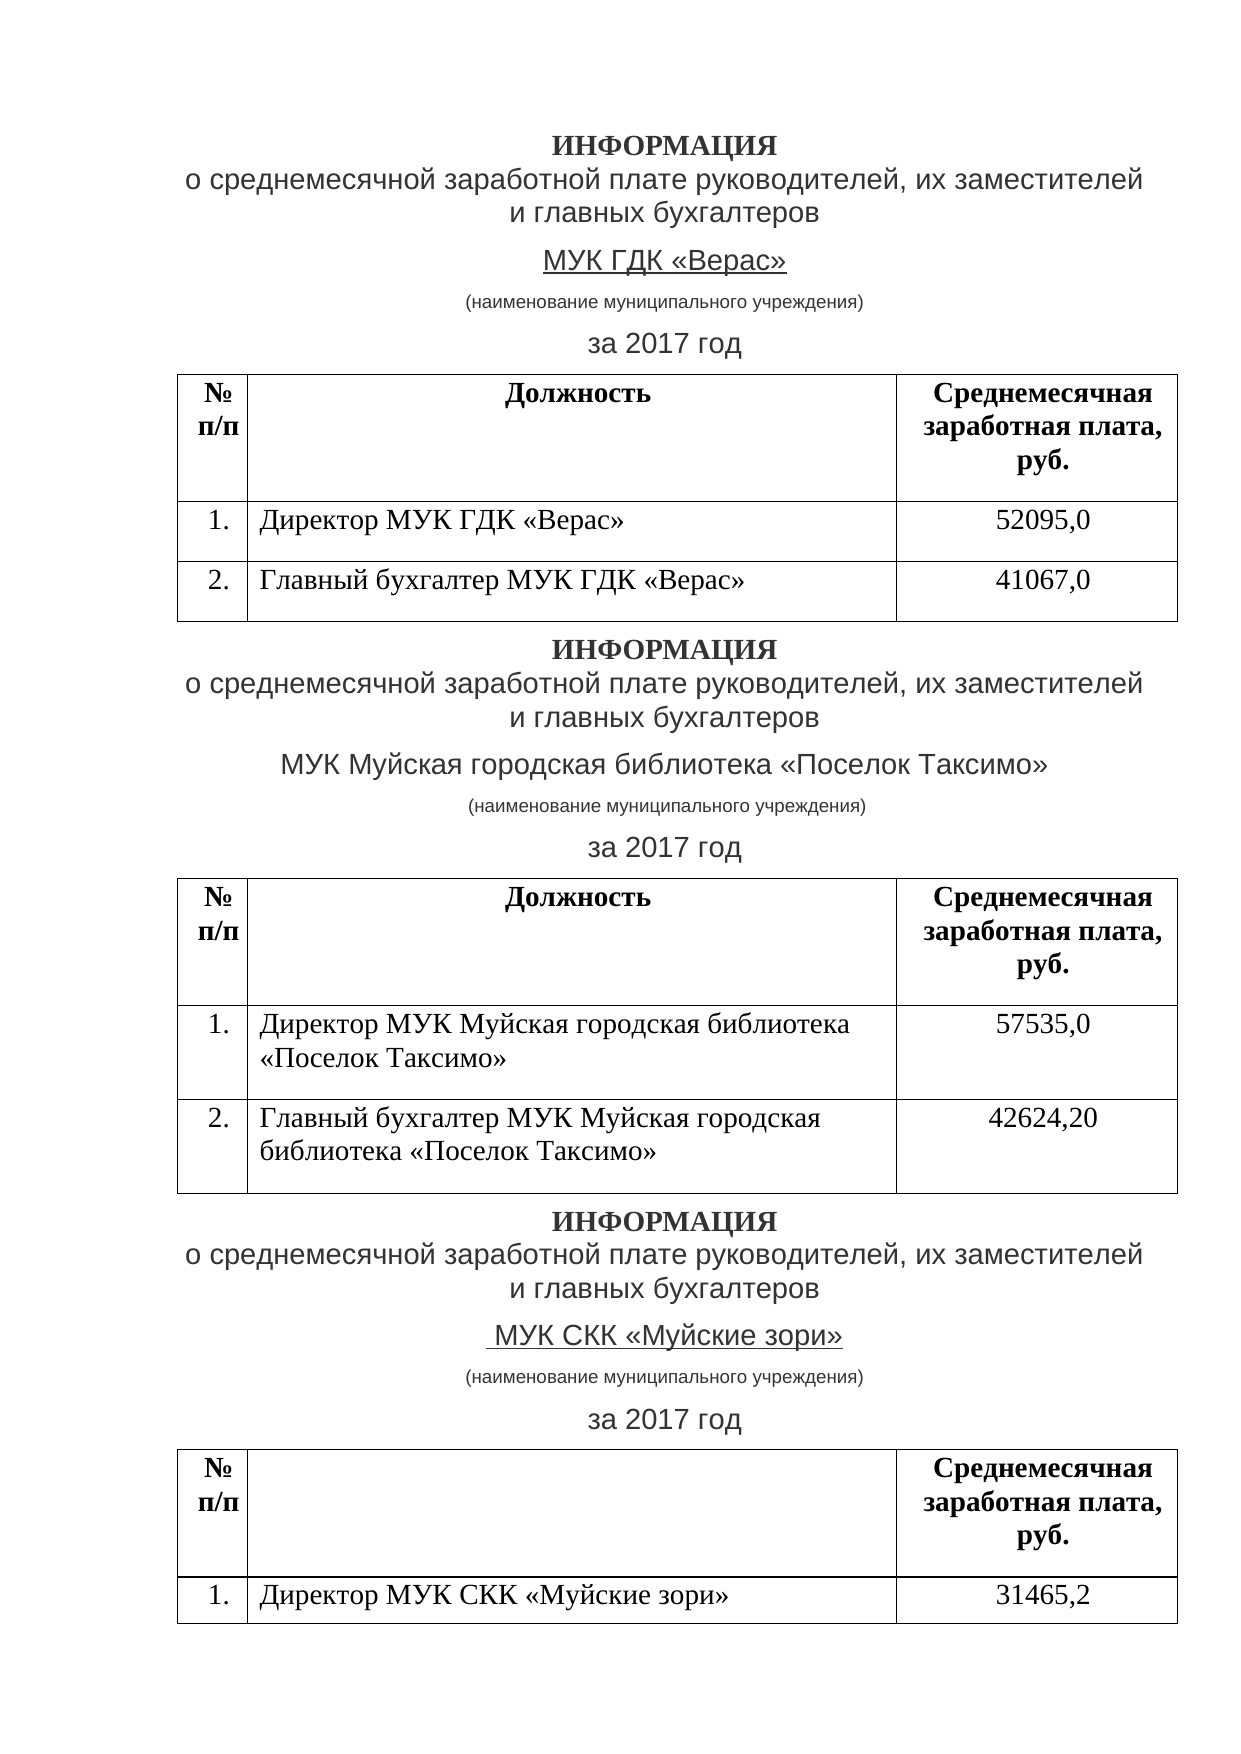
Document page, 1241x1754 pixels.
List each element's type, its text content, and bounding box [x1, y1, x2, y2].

table_cell Главный бухгалтер МУК Муйская городская библиотека «Поселок Таксимо» [248, 1100, 896, 1192]
text (наименование муниципального учреждения) [177, 795, 1152, 816]
text о среднемесячной заработной плате руководителей, их заместителей и главных бухгалтеров [177, 162, 1152, 229]
text (наименование муниципального учреждения) [177, 1366, 1152, 1388]
table_cell 57535,0 [897, 1006, 1177, 1099]
table_header № п/п [178, 1450, 247, 1576]
text ИНФОРМАЦИЯ [177, 1194, 1152, 1237]
text за 2017 год [177, 830, 1152, 864]
table_header Среднемесячная заработная плата, руб. [897, 1450, 1177, 1576]
table_cell 1. [178, 1006, 247, 1099]
text ИНФОРМАЦИЯ [177, 118, 1152, 162]
table_cell 52095,0 [897, 502, 1177, 561]
text за 2017 год [177, 1402, 1152, 1435]
table_cell Директор МУК ГДК «Верас» [248, 502, 896, 561]
text за 2017 год [177, 326, 1152, 360]
text МУК ГДК «Верас» [177, 243, 1152, 277]
text МУК СКК «Муйские зори» [177, 1318, 1152, 1352]
table_cell 1. [178, 502, 247, 561]
table_header Среднемесячная заработная плата, руб. [897, 879, 1177, 1005]
text ИНФОРМАЦИЯ [177, 622, 1152, 666]
text о среднемесячной заработной плате руководителей, их заместителей и главных бухгалтеров [177, 1237, 1152, 1304]
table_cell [248, 1578, 896, 1622]
table_header Должность [248, 375, 896, 501]
table_header Среднемесячная заработная плата, руб. [897, 375, 1177, 501]
table_cell Главный бухгалтер МУК ГДК «Верас» [248, 562, 896, 621]
table_header № п/п [178, 879, 247, 1005]
table_cell 1. [178, 1578, 247, 1622]
table_cell 41067,0 [897, 562, 1177, 621]
table_header № п/п [178, 375, 247, 501]
text (наименование муниципального учреждения) [177, 291, 1152, 312]
table_header [248, 1450, 896, 1576]
table_header Должность [248, 879, 896, 1005]
table_cell 31465,2 [897, 1578, 1177, 1622]
table_cell Директор МУК Муйская городская библиотека «Поселок Таксимо» [248, 1006, 896, 1099]
text о среднемесячной заработной плате руководителей, их заместителей и главных бухгалтеров [177, 666, 1152, 733]
table_cell 42624,20 [897, 1100, 1177, 1192]
table_cell 2. [178, 1100, 247, 1192]
table_cell 2. [178, 562, 247, 621]
text МУК Муйская городская библиотека «Поселок Таксимо» [177, 747, 1152, 781]
